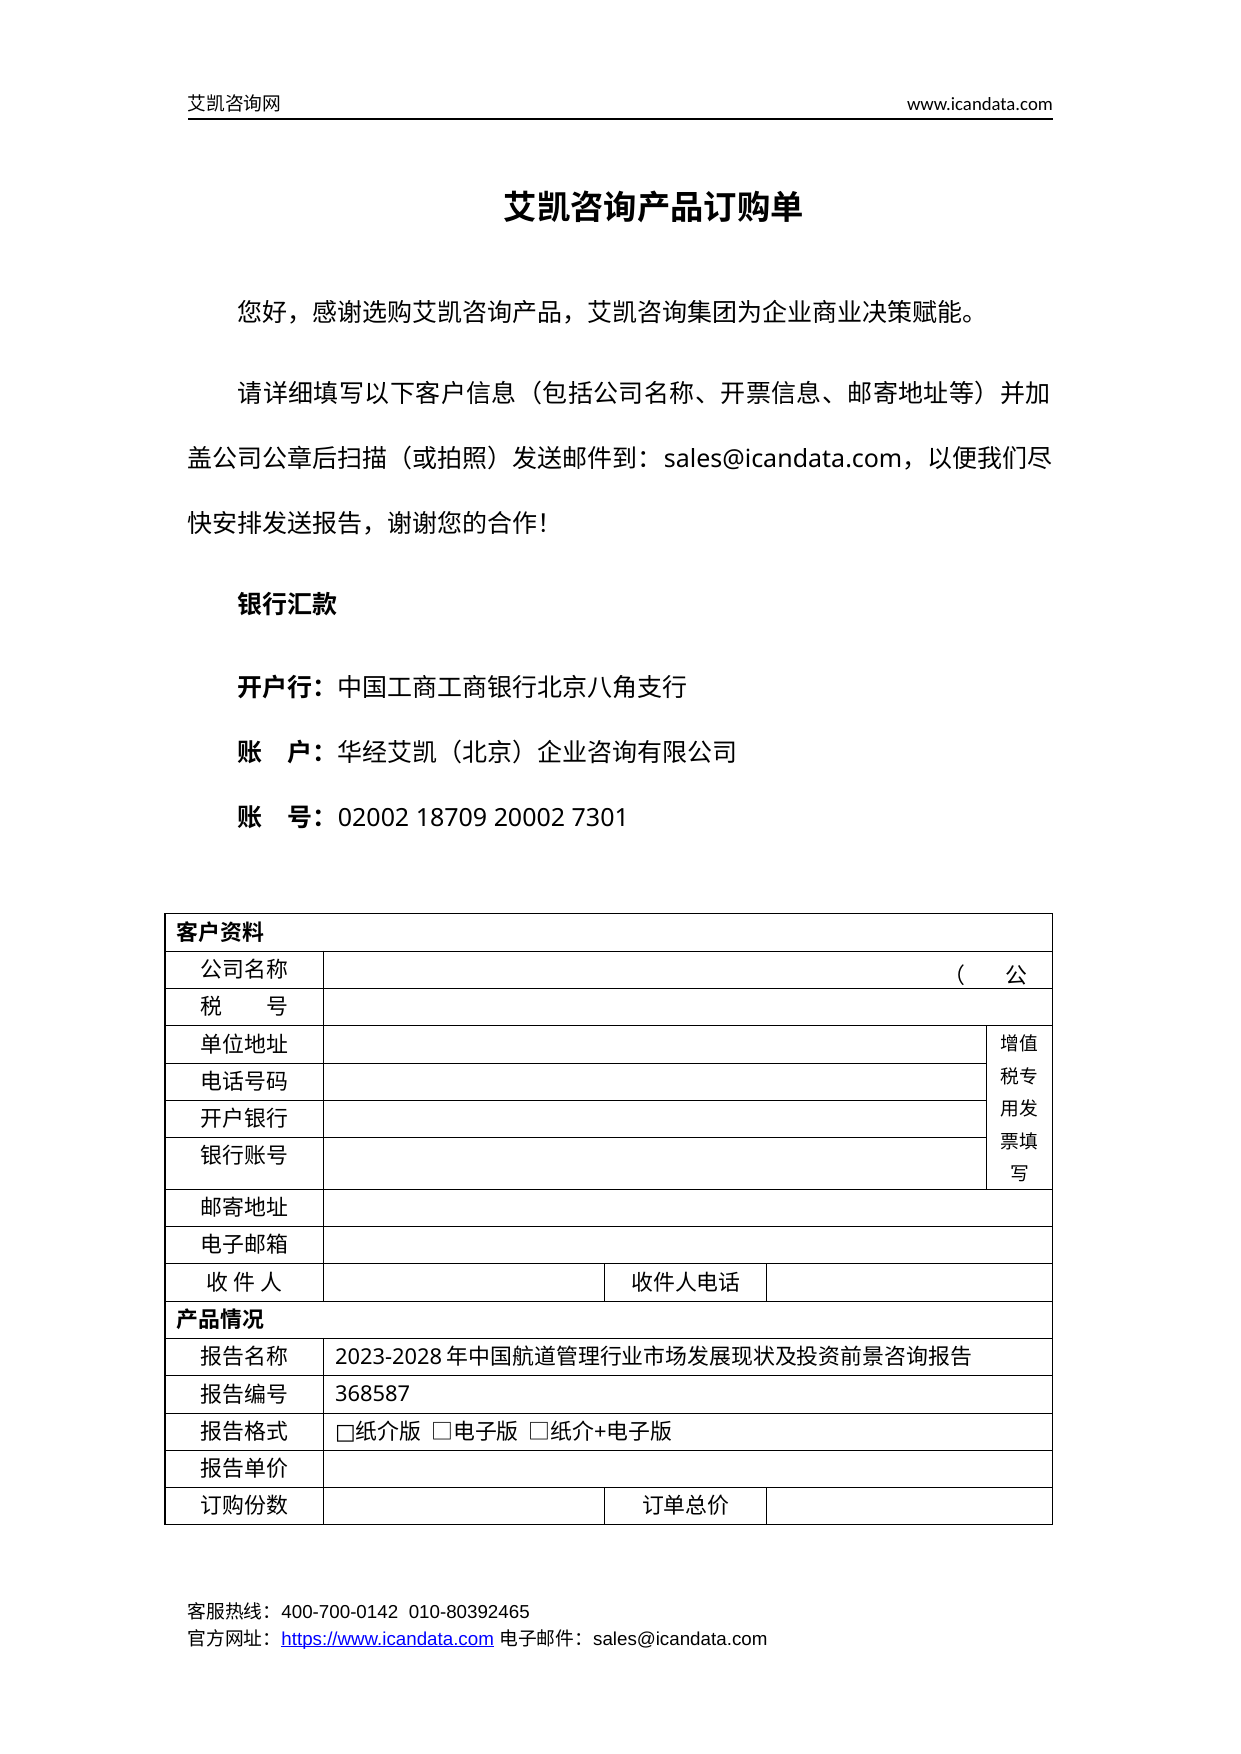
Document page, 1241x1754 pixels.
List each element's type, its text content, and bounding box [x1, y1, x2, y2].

table_cell 电子邮箱 [166, 1227, 323, 1263]
table_cell 报告单价 [166, 1451, 323, 1487]
text 银行汇款 [187, 570, 1053, 635]
table_cell 报告名称 [166, 1339, 323, 1375]
table_cell 单位地址 [166, 1026, 323, 1062]
table_cell 收 件 人 [166, 1264, 323, 1301]
table_cell 订单总价 [605, 1488, 766, 1524]
table_cell [324, 1101, 986, 1137]
text 您好，感谢选购艾凯咨询产品，艾凯咨询集团为企业商业决策赋能。 [187, 278, 1053, 343]
table_cell [767, 1488, 1052, 1524]
table_cell 开户银行 [166, 1101, 323, 1137]
table_cell 产品情况 [166, 1302, 1052, 1338]
table_cell [324, 1190, 1052, 1226]
text 请详细填写以下客户信息（包括公司名称、开票信息、邮寄地址等）并加盖公司公章后扫描（或拍照）发送邮件到：sales@icandata.com，以便我们尽快安排发送报告，谢谢您的合作！ [187, 359, 1053, 554]
table_cell 368587 [324, 1376, 1052, 1412]
table_cell [324, 989, 1052, 1025]
table_cell [324, 1264, 604, 1301]
table_cell 订购份数 [166, 1488, 323, 1524]
table_cell 税 号 [166, 989, 323, 1025]
text 开户行：中国工商工商银行北京八角支行 [187, 653, 1053, 718]
table_cell [324, 1451, 1052, 1487]
table_cell [324, 1026, 986, 1062]
table_cell 增值税专用发票填写 [987, 1026, 1052, 1189]
table_cell 报告格式 [166, 1414, 323, 1450]
table_cell 银行账号 [166, 1138, 323, 1189]
table_cell 电话号码 [166, 1064, 323, 1100]
table_header 客户资料 [166, 914, 1052, 951]
table_cell [324, 1227, 1052, 1263]
table_cell [324, 1064, 986, 1100]
table_cell 2023-2028年中国航道管理行业市场发展现状及投资前景咨询报告 [324, 1339, 1052, 1375]
text 艾凯咨询产品订购单 [187, 172, 1053, 237]
table_cell 报告编号 [166, 1376, 323, 1412]
table_cell 公司名称 [166, 952, 323, 988]
text 账 户：华经艾凯（北京）企业咨询有限公司 [187, 718, 1053, 783]
table_cell [324, 1488, 604, 1524]
table_cell □纸介版 □电子版 □纸介+电子版 [324, 1414, 1052, 1450]
table_cell 邮寄地址 [166, 1190, 323, 1226]
table_cell [324, 952, 1052, 988]
table_cell 收件人电话 [605, 1264, 766, 1301]
table_cell [767, 1264, 1052, 1301]
text 账 号：02002 18709 20002 7301 [187, 783, 1053, 848]
table_cell [324, 1138, 986, 1189]
